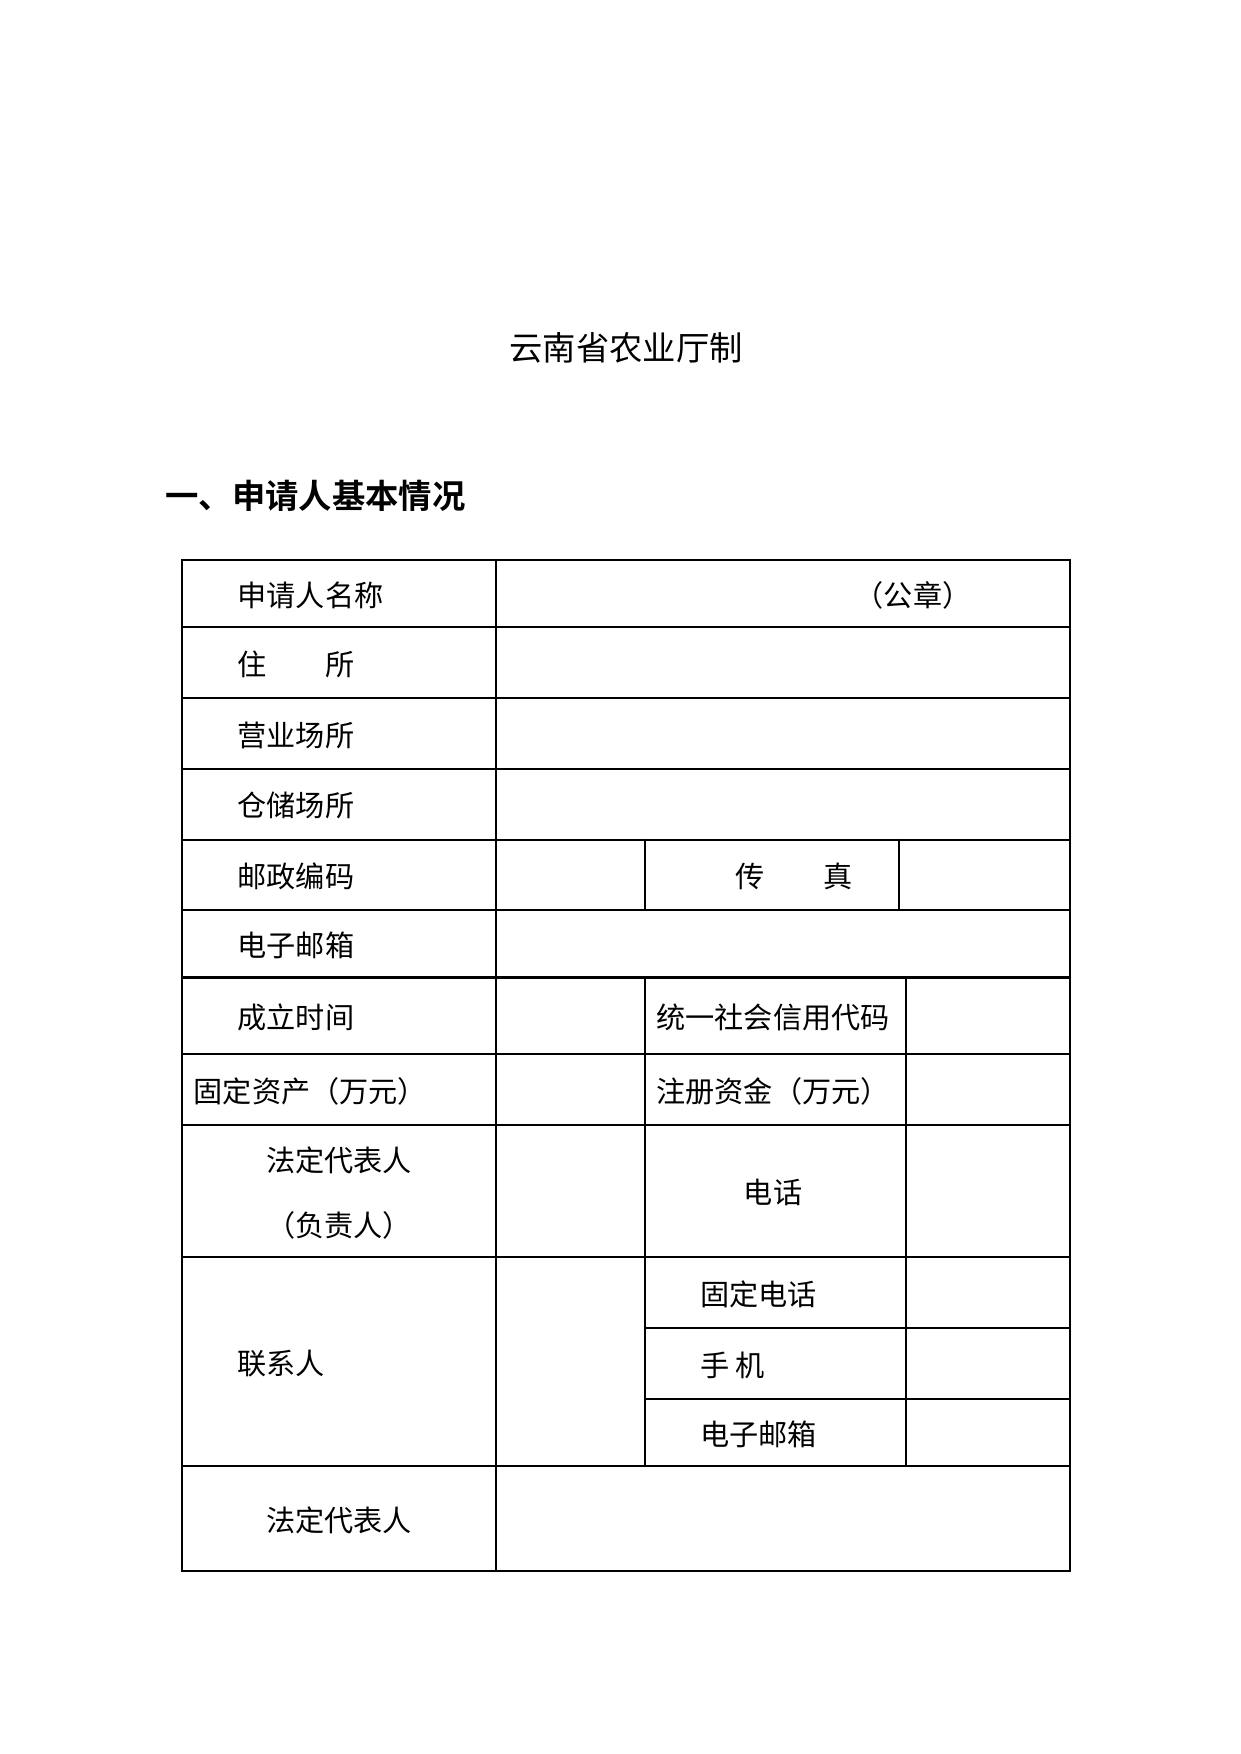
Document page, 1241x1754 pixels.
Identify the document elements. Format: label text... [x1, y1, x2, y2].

table_cell [497, 1258, 644, 1465]
table_cell 固定资产（万元） [183, 1055, 495, 1124]
table_cell 营业场所 [183, 699, 495, 768]
table_cell 联系人 [183, 1258, 495, 1465]
table_cell 法定代表人 （负责人）签名 [183, 1467, 495, 1570]
table_cell 法定代表人 （负责人） [183, 1126, 495, 1256]
table_cell [907, 1055, 1069, 1124]
table_cell 电子邮箱 [646, 1400, 905, 1465]
table_cell 统一社会信用代码 [646, 979, 905, 1053]
table_cell 仓储场所 [183, 770, 495, 838]
table_cell [497, 979, 644, 1053]
table_cell [497, 628, 1069, 697]
table_cell 固定电话 [646, 1258, 905, 1327]
table_cell 电话 [646, 1126, 905, 1256]
text 一、申请人基本情况 [165, 461, 1087, 526]
table_cell [497, 1467, 1069, 1570]
table_cell [907, 1400, 1069, 1465]
table_cell 住 所 [183, 628, 495, 697]
table_cell 电子邮箱 [183, 911, 495, 976]
table_cell 注册资金（万元） [646, 1055, 905, 1124]
table_cell [907, 979, 1069, 1053]
table_cell [907, 1126, 1069, 1256]
table_cell [907, 1329, 1069, 1398]
table_header 申请人名称 [183, 561, 495, 626]
table_cell [497, 1126, 644, 1256]
table_cell 成立时间 [183, 979, 495, 1053]
table_cell [497, 1055, 644, 1124]
table_cell 手 机 [646, 1329, 905, 1398]
table_cell [497, 770, 1069, 838]
table_cell [497, 699, 1069, 768]
table_cell 传 真 [646, 841, 898, 909]
table_cell 邮政编码 [183, 841, 495, 909]
text 云南省农业厅制 [165, 314, 1087, 379]
table_cell [900, 841, 1069, 909]
table_cell [907, 1258, 1069, 1327]
table_cell [497, 841, 644, 909]
table_header （公章） [497, 561, 1069, 626]
table_cell [497, 911, 1069, 976]
